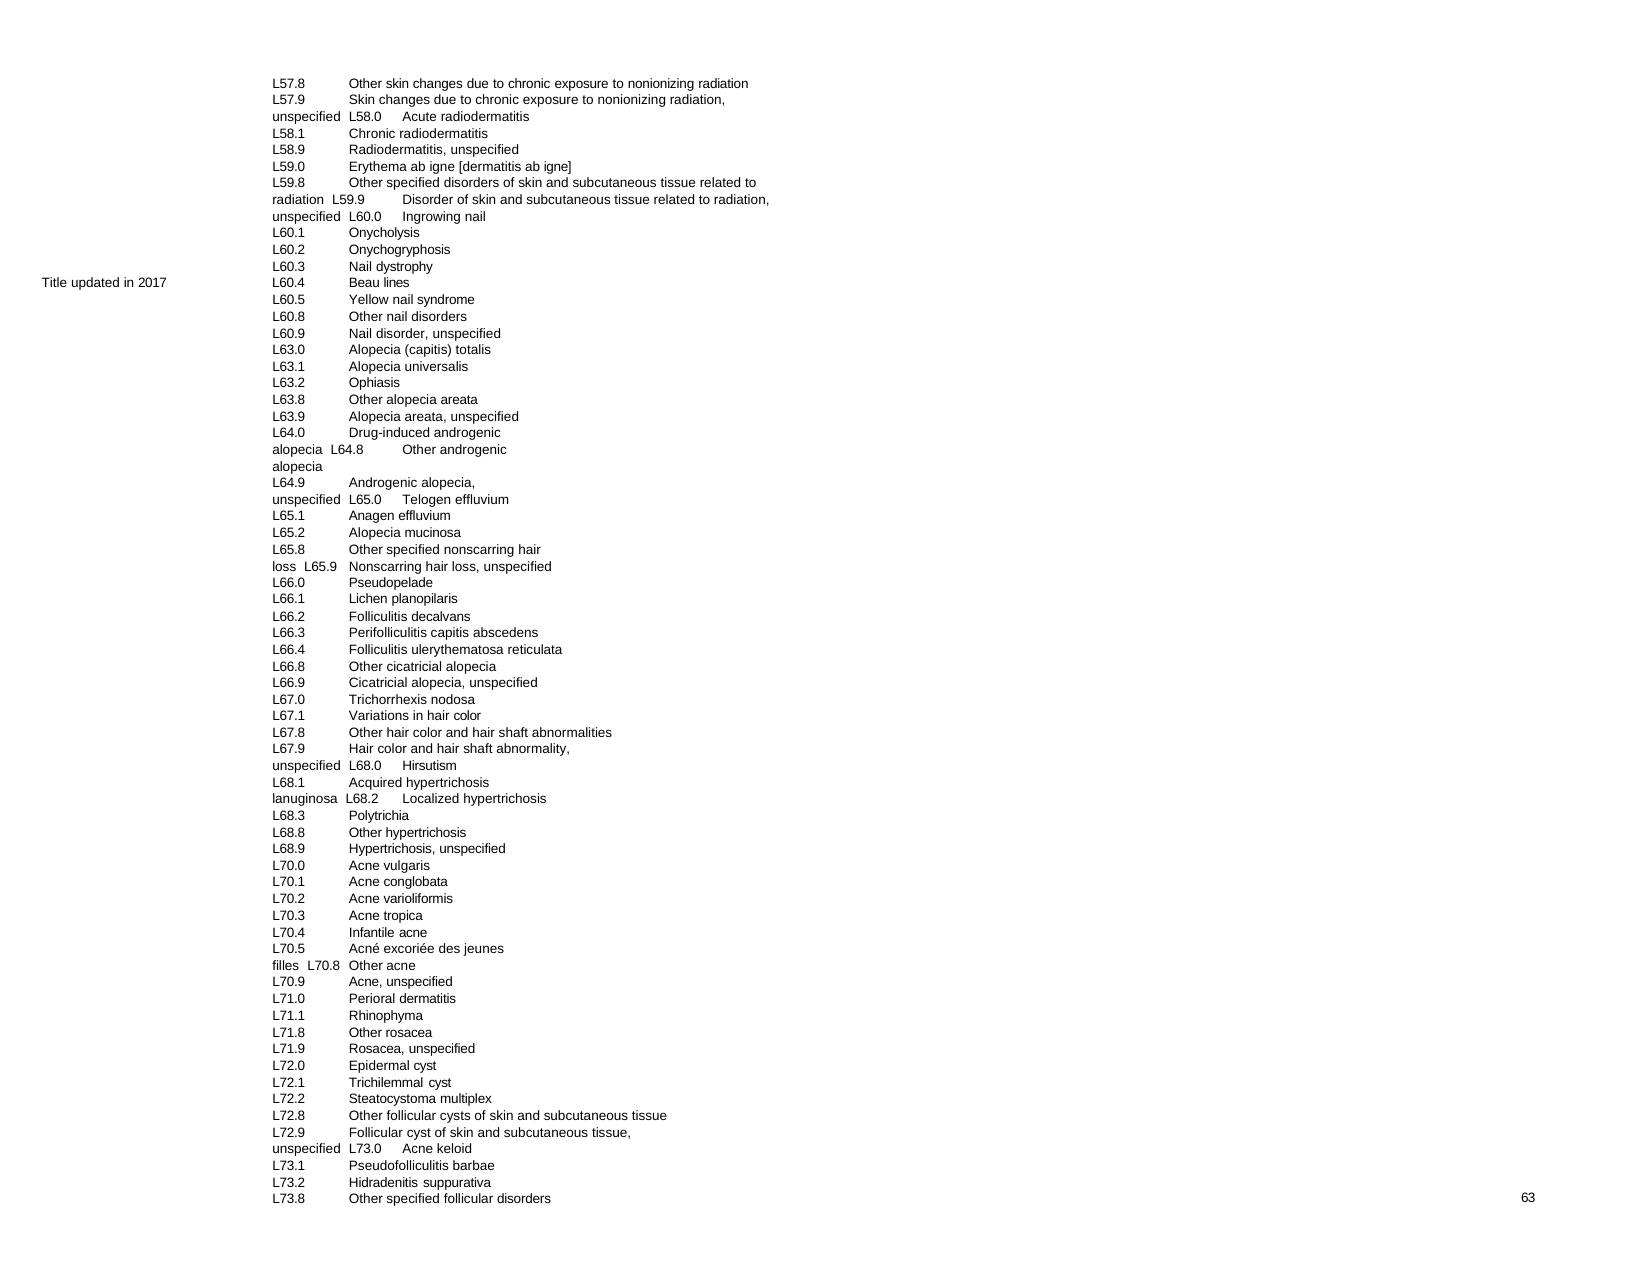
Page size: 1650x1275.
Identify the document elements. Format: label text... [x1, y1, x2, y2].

text L70.1 Acne conglobata [272, 874, 1550, 890]
text L63.9 Alopecia areata, unspecified L64.0 Drug-induced androgenic alopecia L64.8 Other androgenic alopecia [272, 408, 554, 474]
text L67.1 Variations in hair color [272, 708, 1550, 724]
text L57.8 Other skin changes due to chronic exposure to nonionizing radiation [272, 75, 1550, 91]
text L63.2 Ophiasis [272, 375, 1550, 391]
text L57.9 Skin changes due to chronic exposure to nonionizing radiation, unspecified L58.0 Acute radiodermatitis [272, 92, 794, 124]
text L60.5 Yellow nail syndrome [272, 292, 1550, 307]
text L66.9 Cicatricial alopecia, unspecified L67.0 Trichorrhexis nodosa [272, 675, 539, 707]
text L59.8 Other specified disorders of skin and subcutaneous tissue related to radiation L59.9 Disorder of skin and subcutaneous tissue related to radiation, unspecified L60.0 Ingrowing nail [272, 175, 810, 224]
text L67.8 Other hair color and hair shaft abnormalities L67.9 Hair color and hair shaft abnormality, unspecified L68.0 Hirsutism [272, 724, 642, 773]
text L60.3 Nail dystrophy [272, 258, 1550, 274]
text L71.8 Other rosacea [272, 1024, 1550, 1040]
text L65.8 Other specified nonscarring hair loss L65.9 Nonscarring hair loss, unspecified L66.0 Pseudopelade [272, 542, 568, 590]
text L72.1 Trichilemmal cyst [272, 1074, 1550, 1090]
text L60.8 Other nail disorders L60.9 Nail disorder, unspecified L63.0 Alopecia (capitis) totalis L63.1 Alopecia universalis [272, 309, 501, 374]
text L63.8 Other alopecia areata [272, 392, 1550, 407]
text L60.1 Onycholysis [272, 225, 1550, 241]
text L71.0 Perioral dermatitis [272, 991, 1550, 1007]
text L66.1 Lichen planopilaris [272, 592, 1550, 607]
text L73.1 Pseudofolliculitis barbae L73.2 Hidradenitis suppurativa [272, 1158, 496, 1190]
text L70.3 Acne tropica [272, 908, 1550, 923]
text L68.1 Acquired hypertrichosis lanuginosa L68.2 Localized hypertrichosis [272, 774, 558, 807]
text L59.0 Erythema ab igne [dermatitis ab igne] [272, 159, 1550, 174]
text L71.1 Rhinophyma [272, 1008, 1550, 1023]
text Title updated in 2017 L60.4 Beau lines [41, 275, 1550, 291]
text L70.5 Acné excoriée des jeunes filles L70.8 Other acne [272, 941, 534, 973]
text L68.9 Hypertrichosis, unspecified L70.0 Acne vulgaris [272, 841, 510, 873]
text L72.2 Steatocystoma multiplex [272, 1091, 1550, 1107]
text L66.3 Perifolliculitis capitis abscedens L66.4 Folliculitis ulerythematosa reticulata L66.8 Other cicatricial alopecia [272, 625, 563, 674]
text L65.2 Alopecia mucinosa [272, 525, 1550, 540]
text L70.9 Acne, unspecified [272, 974, 1550, 990]
text L60.2 Onychogryphosis [272, 242, 1550, 257]
text L72.0 Epidermal cyst [272, 1058, 1550, 1073]
text L66.2 Folliculitis decalvans [272, 608, 1550, 624]
text L70.2 Acne varioliformis [272, 891, 1550, 906]
text L68.8 Other hypertrichosis [272, 824, 1550, 840]
text L71.9 Rosacea, unspecified [272, 1041, 1550, 1057]
text L58.1 Chronic radiodermatitis L58.9 Radiodermatitis, unspecified [272, 125, 519, 158]
text L64.9 Androgenic alopecia, unspecified L65.0 Telogen effluvium [272, 475, 547, 507]
text L70.4 Infantile acne [272, 924, 1550, 940]
text L65.1 Anagen effluvium [272, 508, 1550, 524]
text L68.3 Polytrichia [272, 808, 1550, 823]
text L73.8 Other specified follicular disorders 63 [272, 1191, 1550, 1207]
text L72.8 Other follicular cysts of skin and subcutaneous tissue L72.9 Follicular cyst of skin and subcutaneous tissue, unspecified L73.0 Acne keloid [272, 1108, 702, 1157]
